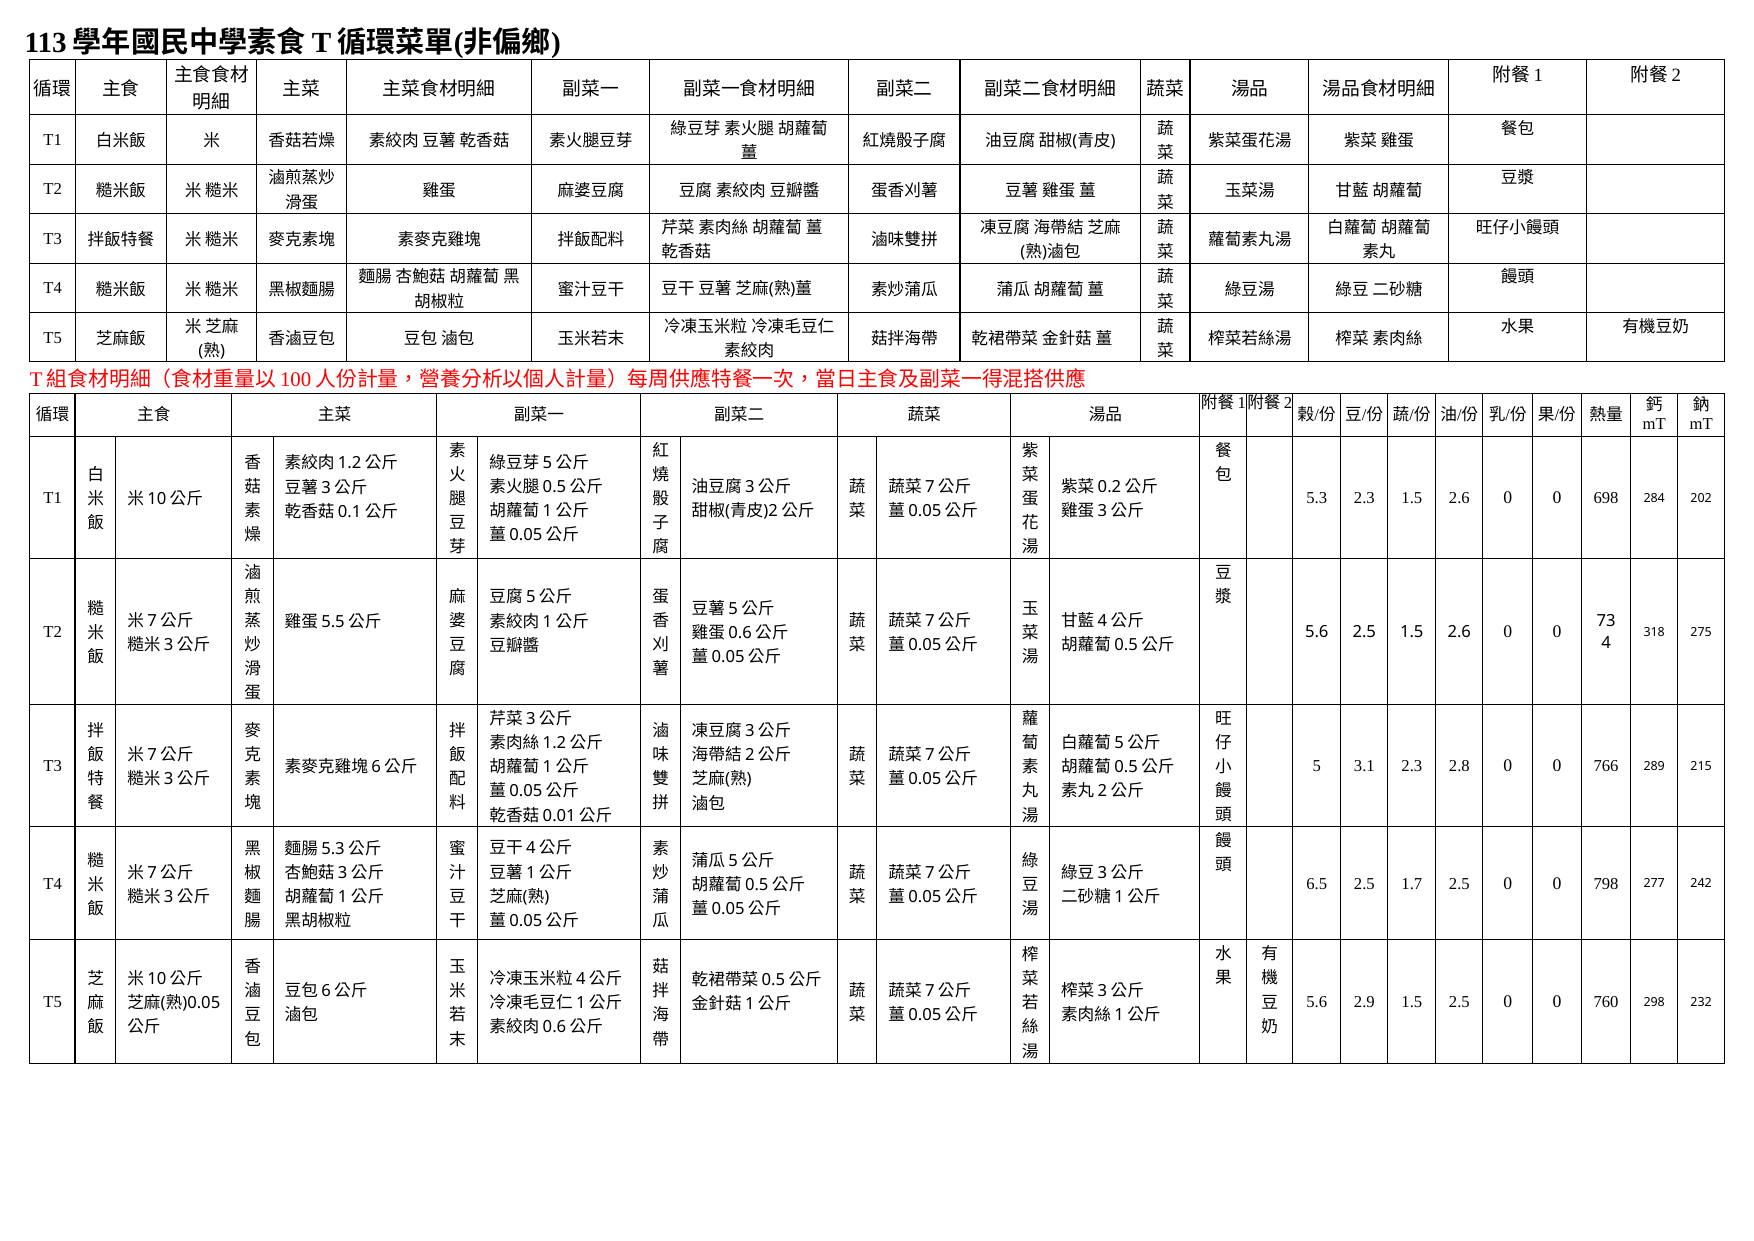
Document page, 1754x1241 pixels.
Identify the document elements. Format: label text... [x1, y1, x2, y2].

table_cell 香滷豆包 [232, 940, 273, 1062]
table_cell 雞蛋 [347, 165, 531, 213]
table_cell 菇拌海帶 [849, 313, 959, 361]
table_cell 素麥克雞塊6公斤 [274, 705, 436, 826]
table_cell 麻婆豆腐 [437, 559, 477, 704]
table_cell 0 [1533, 437, 1581, 558]
table_cell 麵腸 杏鮑菇 胡蘿蔔 黑胡椒粒 [347, 264, 531, 312]
table_cell 冷凍玉米粒4公斤 冷凍毛豆仁1公斤 素絞肉0.6公斤 [478, 940, 640, 1062]
table_cell T4 [30, 827, 74, 939]
table_cell 0 [1533, 827, 1581, 939]
table_cell 餐包 [1200, 437, 1246, 558]
table_cell [1587, 214, 1724, 262]
table_cell [1587, 264, 1724, 312]
table_cell 素炒蒲瓜 [849, 264, 959, 312]
table_cell 米 糙米 [167, 214, 256, 262]
table_cell 麥克素塊 [257, 214, 346, 262]
table_cell 旺仔小饅頭 [1449, 214, 1586, 262]
table_cell 麥克素塊 [232, 705, 273, 826]
table_cell 米 糙米 [167, 264, 256, 312]
table_cell 米7公斤 糙米3公斤 [116, 827, 231, 939]
table_cell 拌飯配料 [532, 214, 649, 262]
table_cell 5.3 [1293, 437, 1340, 558]
table_cell [1587, 165, 1724, 213]
table_header 蔬菜 [838, 394, 1010, 436]
table_cell 1.5 [1388, 940, 1435, 1062]
table_cell 5.6 [1293, 559, 1340, 704]
text 113學年國民中學素食T循環菜單(非偏鄉) [17, 29, 1737, 59]
table_header 油/份 [1436, 394, 1482, 436]
table_cell 水果 [1449, 313, 1586, 361]
table_cell 2.6 [1436, 437, 1482, 558]
table_cell 蔬菜7公斤 薑0.05公斤 [877, 705, 1010, 826]
table_cell 旺仔小饅頭 [1200, 705, 1246, 826]
table_cell 糙米飯 [76, 165, 166, 213]
table_cell 紫菜蛋花湯 [1011, 437, 1049, 558]
table_cell 698 [1582, 437, 1630, 558]
table_cell 米 芝麻(熟) [167, 313, 256, 361]
table_cell 米 糙米 [167, 165, 256, 213]
table_cell 油豆腐3公斤 甜椒(青皮)2公斤 [681, 437, 837, 558]
table_cell 豆腐 素絞肉 豆瓣醬 [650, 165, 848, 213]
table_cell 玉菜湯 [1191, 165, 1308, 213]
table_cell 綠豆芽5公斤 素火腿0.5公斤 胡蘿蔔1公斤 薑0.05公斤 [478, 437, 640, 558]
table_cell 蘿蔔素丸湯 [1191, 214, 1308, 262]
table_cell 蔬菜 [1141, 264, 1189, 312]
table_cell 素炒蒲瓜 [641, 827, 680, 939]
table_cell 冷凍玉米粒 冷凍毛豆仁 素絞肉 [650, 313, 848, 361]
table_cell 2.5 [1436, 940, 1482, 1062]
table_cell 香菇素燥 [232, 437, 273, 558]
table_cell 1.5 [1388, 437, 1435, 558]
table_cell [1247, 559, 1292, 704]
table_cell 2.5 [1341, 827, 1387, 939]
table_cell 素火腿豆芽 [437, 437, 477, 558]
table_header 副菜二 [849, 60, 959, 114]
table_cell 素絞肉 豆薯 乾香菇 [347, 115, 531, 163]
table_cell 玉米若末 [437, 940, 477, 1062]
table_cell 2.5 [1436, 827, 1482, 939]
table_header 乳/份 [1483, 394, 1532, 436]
table_cell T5 [30, 313, 75, 361]
table_cell 2.6 [1436, 559, 1482, 704]
table_header 果/份 [1533, 394, 1581, 436]
table_cell 甘藍4公斤 胡蘿蔔0.5公斤 [1050, 559, 1199, 704]
table_cell 榨菜3公斤 素肉絲1公斤 [1050, 940, 1199, 1062]
table_cell 滷煎蒸炒滑蛋 [232, 559, 273, 704]
table_header 副菜一食材明細 [650, 60, 848, 114]
table_cell 798 [1582, 827, 1630, 939]
table_cell 水果 [1200, 940, 1246, 1062]
table_cell 紅燒骰子腐 [849, 115, 959, 163]
table_cell 有機豆奶 [1587, 313, 1724, 361]
table_cell 豆薯5公斤 雞蛋0.6公斤 薑0.05公斤 [681, 559, 837, 704]
table_header 附餐1 [1449, 60, 1586, 114]
table_cell 6.5 [1293, 827, 1340, 939]
table_cell 滷味雙拼 [641, 705, 680, 826]
table_cell 蔬菜 [1141, 214, 1189, 262]
table_cell [1247, 705, 1292, 826]
table_cell 215 [1678, 705, 1724, 826]
table_cell 白米飯 [76, 437, 115, 558]
table_cell 豆干4公斤 豆薯1公斤 芝麻(熟) 薑0.05公斤 [478, 827, 640, 939]
table_cell 0 [1483, 827, 1532, 939]
table_cell 玉菜湯 [1011, 559, 1049, 704]
table_cell 紫菜蛋花湯 [1191, 115, 1308, 163]
table_cell 蛋香刈薯 [641, 559, 680, 704]
table_header 主菜 [232, 394, 436, 436]
table_cell 白米飯 [76, 115, 166, 163]
table_cell 2.5 [1341, 559, 1387, 704]
table_cell 298 [1631, 940, 1677, 1062]
table_cell 蔬菜 [838, 940, 876, 1062]
table_cell [1247, 437, 1292, 558]
table_header 熱量 [1582, 394, 1630, 436]
table_cell 蘿蔔素丸湯 [1011, 705, 1049, 826]
table_header 循環 [30, 394, 74, 436]
table_header 主菜食材明細 [347, 60, 531, 114]
table_cell 米7公斤 糙米3公斤 [116, 705, 231, 826]
table_cell 3.1 [1341, 705, 1387, 826]
table_cell 米7公斤 糙米3公斤 [116, 559, 231, 704]
table_header 副菜二 [641, 394, 837, 436]
table_cell 豆薯 雞蛋 薑 [961, 165, 1140, 213]
table_cell 饅頭 [1200, 827, 1246, 939]
table_cell 拌飯配料 [437, 705, 477, 826]
table_cell 黑椒麵腸 [257, 264, 346, 312]
table_cell 蔬菜 [838, 827, 876, 939]
table_cell 糙米飯 [76, 264, 166, 312]
table_cell 0 [1483, 705, 1532, 826]
table_cell 油豆腐 甜椒(青皮) [961, 115, 1140, 163]
table_cell 202 [1678, 437, 1724, 558]
table_header 鈉 mT [1678, 394, 1724, 436]
table_cell 白蘿蔔 胡蘿蔔素丸 [1309, 214, 1448, 262]
table_cell 734 [1582, 559, 1630, 704]
table_cell 蔬菜7公斤 薑0.05公斤 [877, 940, 1010, 1062]
table_cell 拌飯特餐 [76, 705, 115, 826]
table_cell 菇拌海帶 [641, 940, 680, 1062]
table_cell 黑椒麵腸 [232, 827, 273, 939]
table_cell 蔬菜7公斤 薑0.05公斤 [877, 559, 1010, 704]
table_cell 乾裙帶菜 金針菇 薑 [961, 313, 1140, 361]
table_cell T4 [30, 264, 75, 312]
table_cell 米10公斤 [116, 437, 231, 558]
table_cell 糙米飯 [76, 827, 115, 939]
table_cell 5 [1293, 705, 1340, 826]
table_cell 香菇若燥 [257, 115, 346, 163]
table_cell 蔬菜 [1141, 115, 1189, 163]
table_header 湯品 [1011, 394, 1199, 436]
table_header 蔬/份 [1388, 394, 1435, 436]
table_cell 蔬菜 [1141, 165, 1189, 213]
table_cell 蔬菜 [1141, 313, 1189, 361]
table_header 湯品食材明細 [1309, 60, 1448, 114]
table_cell 凍豆腐3公斤 海帶結2公斤 芝麻(熟) 滷包 [681, 705, 837, 826]
table_cell 芹菜3公斤 素肉絲1.2公斤 胡蘿蔔1公斤 薑0.05公斤 乾香菇0.01公斤 [478, 705, 640, 826]
table_cell 紅燒骰子腐 [641, 437, 680, 558]
table_cell 豆腐5公斤 素絞肉1公斤 豆瓣醬 [478, 559, 640, 704]
table_cell 766 [1582, 705, 1630, 826]
table_cell 豆漿 [1449, 165, 1586, 213]
table_cell 芝麻飯 [76, 313, 166, 361]
table_cell 有機豆奶 [1247, 940, 1292, 1062]
table_cell 豆干 豆薯 芝麻(熟)薑 [650, 264, 848, 312]
table_cell 綠豆湯 [1011, 827, 1049, 939]
table_cell 玉米若末 [532, 313, 649, 361]
table_header 主食 [76, 394, 231, 436]
table_header 附餐2 [1587, 60, 1724, 114]
table_cell 榨菜 素肉絲 [1309, 313, 1448, 361]
table_cell 滷味雙拼 [849, 214, 959, 262]
table_cell 綠豆3公斤 二砂糖1公斤 [1050, 827, 1199, 939]
table_cell 2.8 [1436, 705, 1482, 826]
table_cell T3 [30, 705, 74, 826]
table_header 蔬菜 [1141, 60, 1189, 114]
table_header 附餐2 [1247, 394, 1292, 436]
table_cell 素火腿豆芽 [532, 115, 649, 163]
table_cell [1587, 115, 1724, 163]
table_cell 紫菜 雞蛋 [1309, 115, 1448, 163]
table_cell 乾裙帶菜0.5公斤 金針菇1公斤 [681, 940, 837, 1062]
table_cell 拌飯特餐 [76, 214, 166, 262]
table_header 主菜 [257, 60, 346, 114]
table_cell 糙米飯 [76, 559, 115, 704]
table_cell T2 [30, 165, 75, 213]
table_header 副菜一 [437, 394, 640, 436]
table_header 湯品 [1191, 60, 1308, 114]
table_cell 餐包 [1449, 115, 1586, 163]
text T組食材明細（食材重量以100人份計量，營養分析以個人計量）每周供應特餐一次，當日主食及副菜一得混搭供應 [29, 362, 1724, 392]
table_cell 289 [1631, 705, 1677, 826]
table_cell 蜜汁豆干 [437, 827, 477, 939]
table_cell 蔬菜 [838, 437, 876, 558]
table_cell 白蘿蔔5公斤 胡蘿蔔0.5公斤素丸2公斤 [1050, 705, 1199, 826]
table_cell 318 [1631, 559, 1677, 704]
table_header 循環 [30, 60, 75, 114]
table_cell 豆漿 [1200, 559, 1246, 704]
table_cell 232 [1678, 940, 1724, 1062]
table_cell T3 [30, 214, 75, 262]
table_cell 1.7 [1388, 827, 1435, 939]
table_cell 素絞肉1.2公斤 豆薯3公斤 乾香菇0.1公斤 [274, 437, 436, 558]
table_cell 素麥克雞塊 [347, 214, 531, 262]
table_header 副菜二食材明細 [961, 60, 1140, 114]
table_cell 2.3 [1388, 705, 1435, 826]
table_cell 1.5 [1388, 559, 1435, 704]
table_cell 2.9 [1341, 940, 1387, 1062]
table_cell 蔬菜7公斤 薑0.05公斤 [877, 437, 1010, 558]
table_cell 277 [1631, 827, 1677, 939]
table_cell 蔬菜 [838, 705, 876, 826]
table_cell 米10公斤 芝麻(熟)0.05公斤 [116, 940, 231, 1062]
table_cell 0 [1483, 437, 1532, 558]
table_cell 284 [1631, 437, 1677, 558]
table_cell 275 [1678, 559, 1724, 704]
table_header 附餐1 [1200, 394, 1246, 436]
table_cell 0 [1533, 559, 1581, 704]
table_cell 242 [1678, 827, 1724, 939]
table_cell 香滷豆包 [257, 313, 346, 361]
table_cell 麵腸5.3公斤 杏鮑菇3公斤 胡蘿蔔1公斤 黑胡椒粒 [274, 827, 436, 939]
table_cell 蛋香刈薯 [849, 165, 959, 213]
table_header 榖/份 [1293, 394, 1340, 436]
table_cell 綠豆湯 [1191, 264, 1308, 312]
table_cell 2.3 [1341, 437, 1387, 558]
table_cell 0 [1483, 559, 1532, 704]
table_cell 紫菜0.2公斤 雞蛋3公斤 [1050, 437, 1199, 558]
table_cell 綠豆 二砂糖 [1309, 264, 1448, 312]
table_cell 蒲瓜 胡蘿蔔 薑 [961, 264, 1140, 312]
table_cell 甘藍 胡蘿蔔 [1309, 165, 1448, 213]
table_cell 0 [1533, 940, 1581, 1062]
table_cell 5.6 [1293, 940, 1340, 1062]
table_cell 0 [1483, 940, 1532, 1062]
table_cell 蜜汁豆干 [532, 264, 649, 312]
table_cell 蒲瓜5公斤 胡蘿蔔0.5公斤 薑0.05公斤 [681, 827, 837, 939]
table_cell T2 [30, 559, 74, 704]
table_cell [1247, 827, 1292, 939]
table_cell 榨菜若絲湯 [1191, 313, 1308, 361]
table_cell T1 [30, 115, 75, 163]
table_cell 蔬菜7公斤 薑0.05公斤 [877, 827, 1010, 939]
table_cell T1 [30, 437, 74, 558]
table_header 副菜一 [532, 60, 649, 114]
table_cell 蔬菜 [838, 559, 876, 704]
table_cell 榨菜若絲湯 [1011, 940, 1049, 1062]
table_cell 豆包 滷包 [347, 313, 531, 361]
table_header 鈣 mT [1631, 394, 1677, 436]
table_cell 豆包6公斤 滷包 [274, 940, 436, 1062]
table_cell 凍豆腐 海帶結 芝麻(熟)滷包 [961, 214, 1140, 262]
table_cell 0 [1533, 705, 1581, 826]
table_cell 760 [1582, 940, 1630, 1062]
table_cell 米 [167, 115, 256, 163]
table_cell 雞蛋5.5公斤 [274, 559, 436, 704]
table_cell 饅頭 [1449, 264, 1586, 312]
table_cell 綠豆芽 素火腿 胡蘿蔔 薑 [650, 115, 848, 163]
table_cell T5 [30, 940, 74, 1062]
table_cell 麻婆豆腐 [532, 165, 649, 213]
table_cell 芝麻飯 [76, 940, 115, 1062]
table_header 主食食材明細 [167, 60, 256, 114]
table_cell 滷煎蒸炒滑蛋 [257, 165, 346, 213]
table_header 豆/份 [1341, 394, 1387, 436]
table_cell 芹菜 素肉絲 胡蘿蔔 薑 乾香菇 [650, 214, 848, 262]
table_header 主食 [76, 60, 166, 114]
